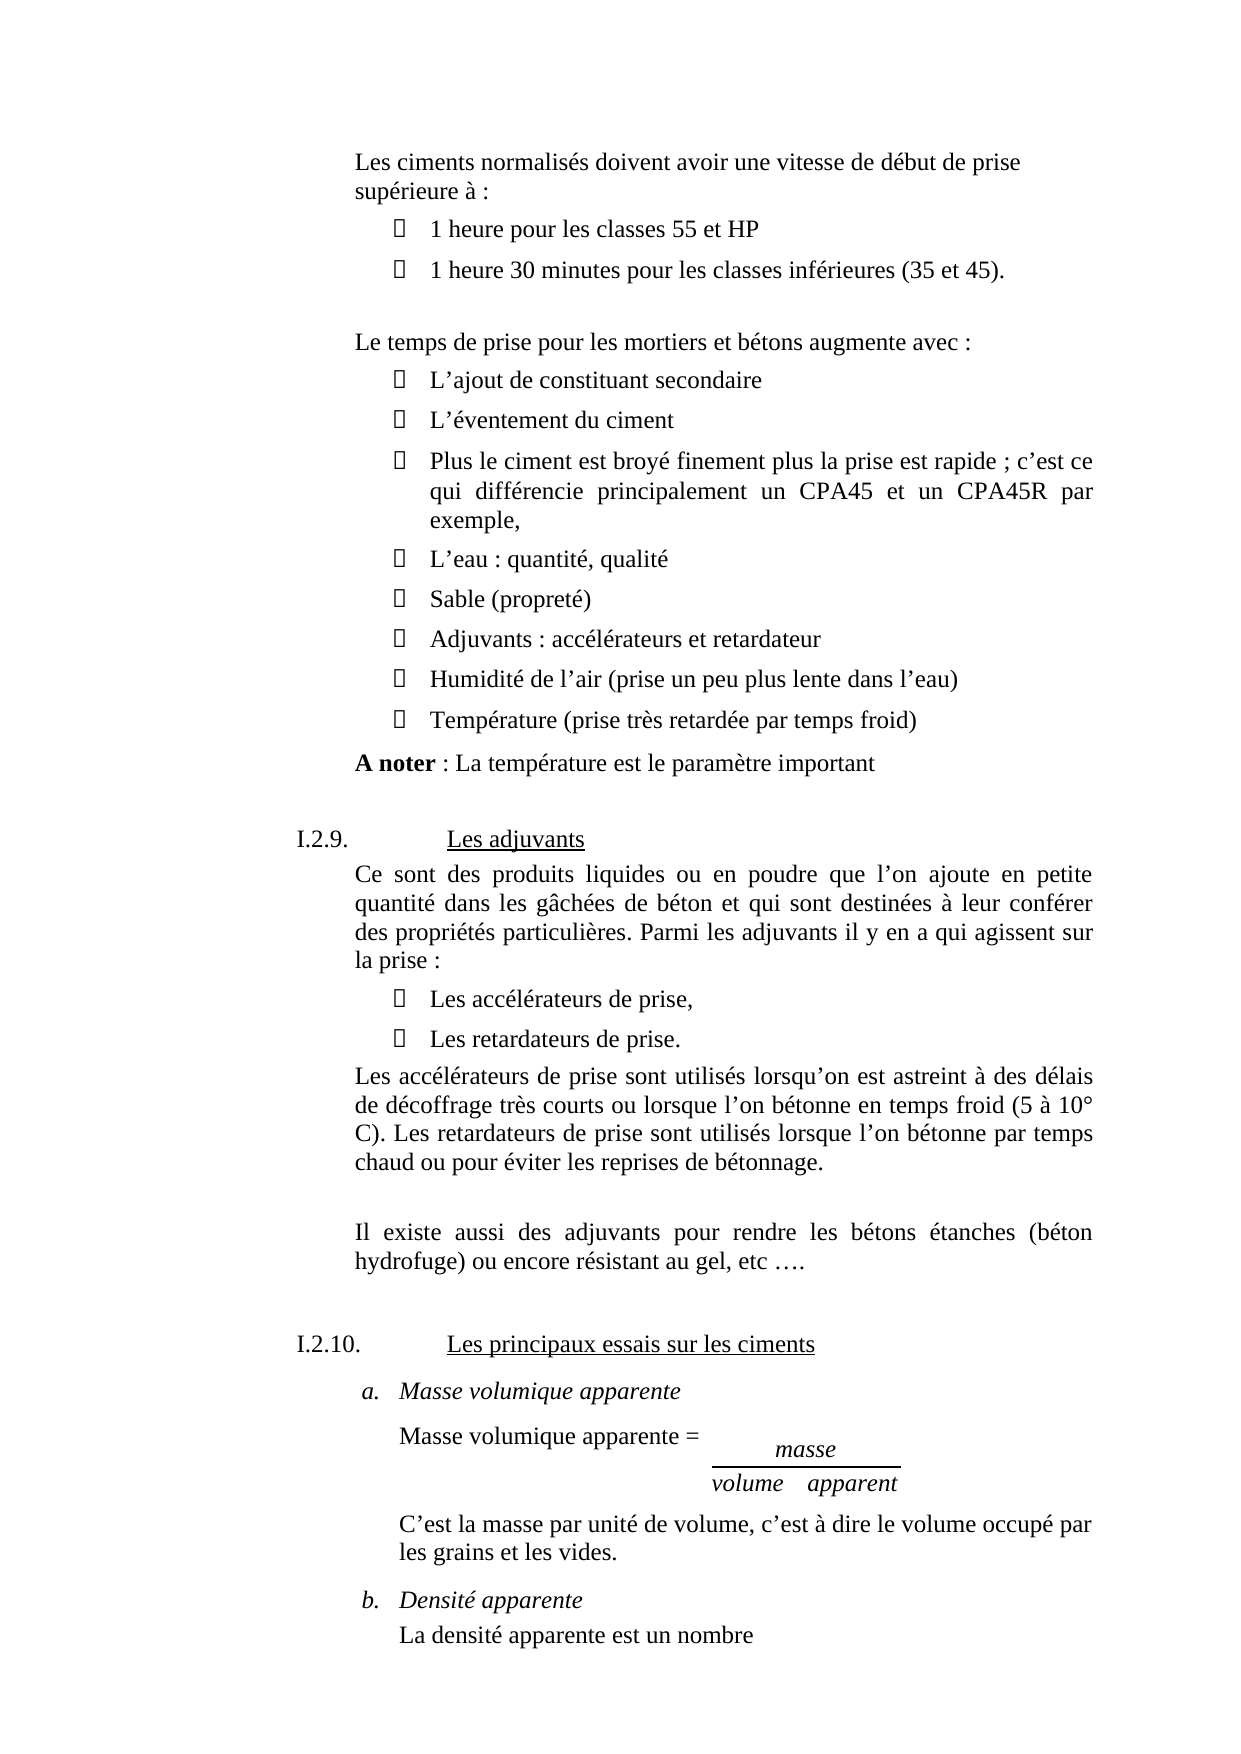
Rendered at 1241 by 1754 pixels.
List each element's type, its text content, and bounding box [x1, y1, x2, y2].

text C’est la masse par unité de volume, c’est à dire le volume occupé par les grains et les vides. [399, 1509, 1094, 1566]
text Il existe aussi des adjuvants pour rendre les bétons étanches (béton hydrofuge) ou encore résistant au gel, etc …. [354, 1217, 1093, 1275]
list Humidité de l’air (prise un peu plus lente dans l’eau) [392, 661, 1213, 695]
list Plus le ciment est broyé finement plus la prise est rapide ; c’est ce qui différencie principalement un CPA45 et un CPA45R par exemple, [392, 442, 1094, 534]
text masse [775, 1434, 1213, 1463]
list L’eau : quantité, qualité [392, 540, 1213, 574]
text Masse volumique apparente = [399, 1428, 700, 1448]
list Adjuvants : accélérateurs et retardateur [392, 621, 1213, 655]
list Masse volumique apparente [361, 1376, 1213, 1405]
list Température (prise très retardée par temps froid) [392, 701, 1213, 736]
list 1 heure 30 minutes pour les classes inférieures (35 et 45). [392, 251, 1213, 285]
text Le temps de prise pour les mortiers et bétons augmente avec : [354, 327, 1213, 356]
list Les accélérateurs de prise, [392, 980, 1213, 1014]
text A noter : La température est le paramètre important [354, 748, 1213, 777]
list Les adjuvants [296, 824, 1213, 853]
list Les retardateurs de prise. [392, 1021, 1213, 1055]
list 1 heure pour les classes 55 et HP [392, 211, 1213, 245]
list Les principaux essais sur les ciments [296, 1329, 1213, 1357]
list L’éventement du ciment [392, 402, 1213, 436]
text Les accélérateurs de prise sont utilisés lorsqu’on est astreint à des délais de décoffrage très courts ou lorsque l’on bétonne en temps froid (5 à 10° C). Les retardateurs de prise sont utilisés lorsque l’on bétonne par temps chaud ou pour éviter les reprises de bétonnage. [354, 1061, 1094, 1176]
text Ce sont des produits liquides ou en poudre que l’on ajoute en petite quantité dans les gâchées de béton et qui sont destinées à leur conférer des propriétés particulières. Parmi les adjuvants il y en a qui agissent sur la prise : [354, 859, 1094, 974]
list Densité apparente [361, 1585, 1213, 1614]
text Les ciments normalisés doivent avoir une vitesse de début de prise supérieure à : [354, 147, 1073, 205]
text volume apparent [711, 1469, 1213, 1497]
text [399, 1620, 769, 1649]
list L’ajout de constituant secondaire [392, 362, 1213, 396]
list Sable (propreté) [392, 581, 1213, 614]
